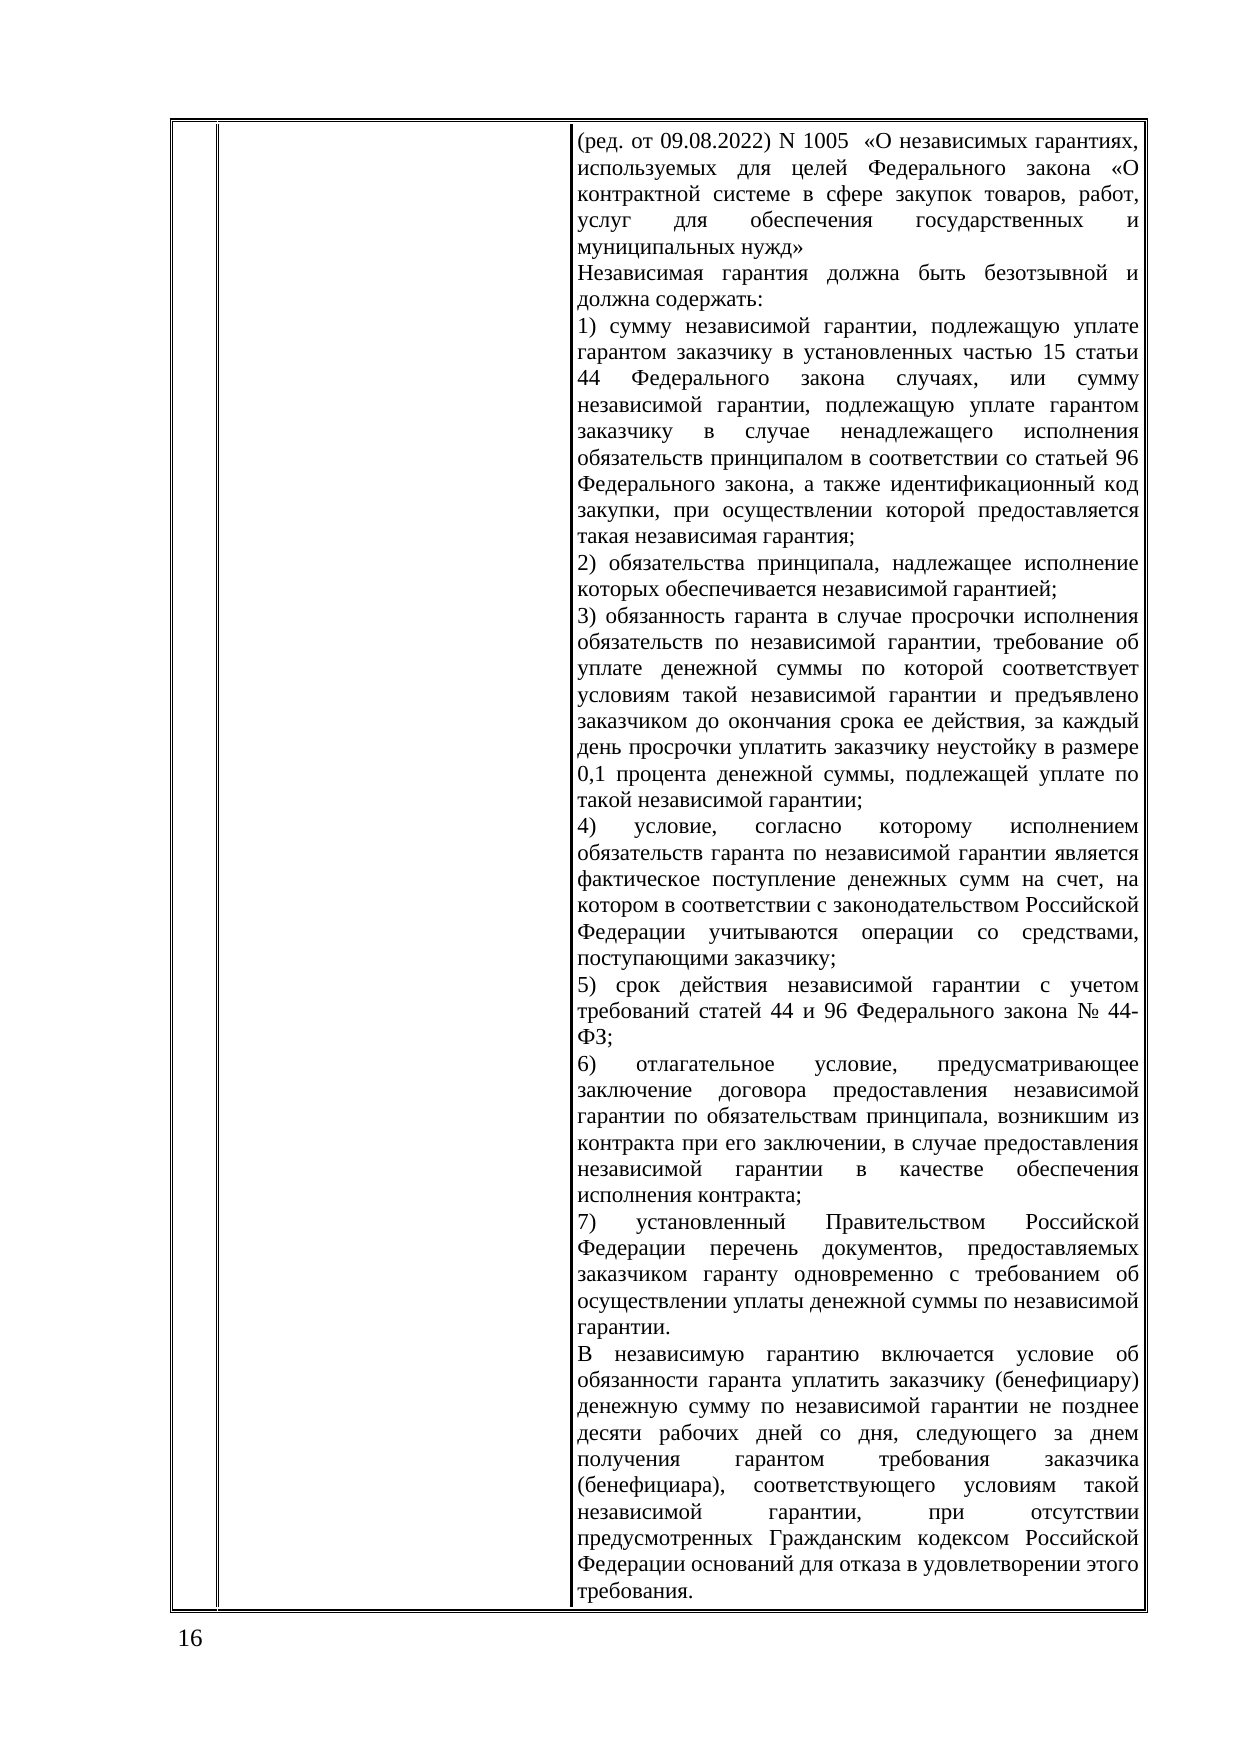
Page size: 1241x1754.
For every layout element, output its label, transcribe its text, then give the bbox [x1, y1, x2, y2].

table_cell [218, 122, 571, 1609]
table_cell 36 [173, 122, 217, 1609]
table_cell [571, 122, 1144, 1609]
